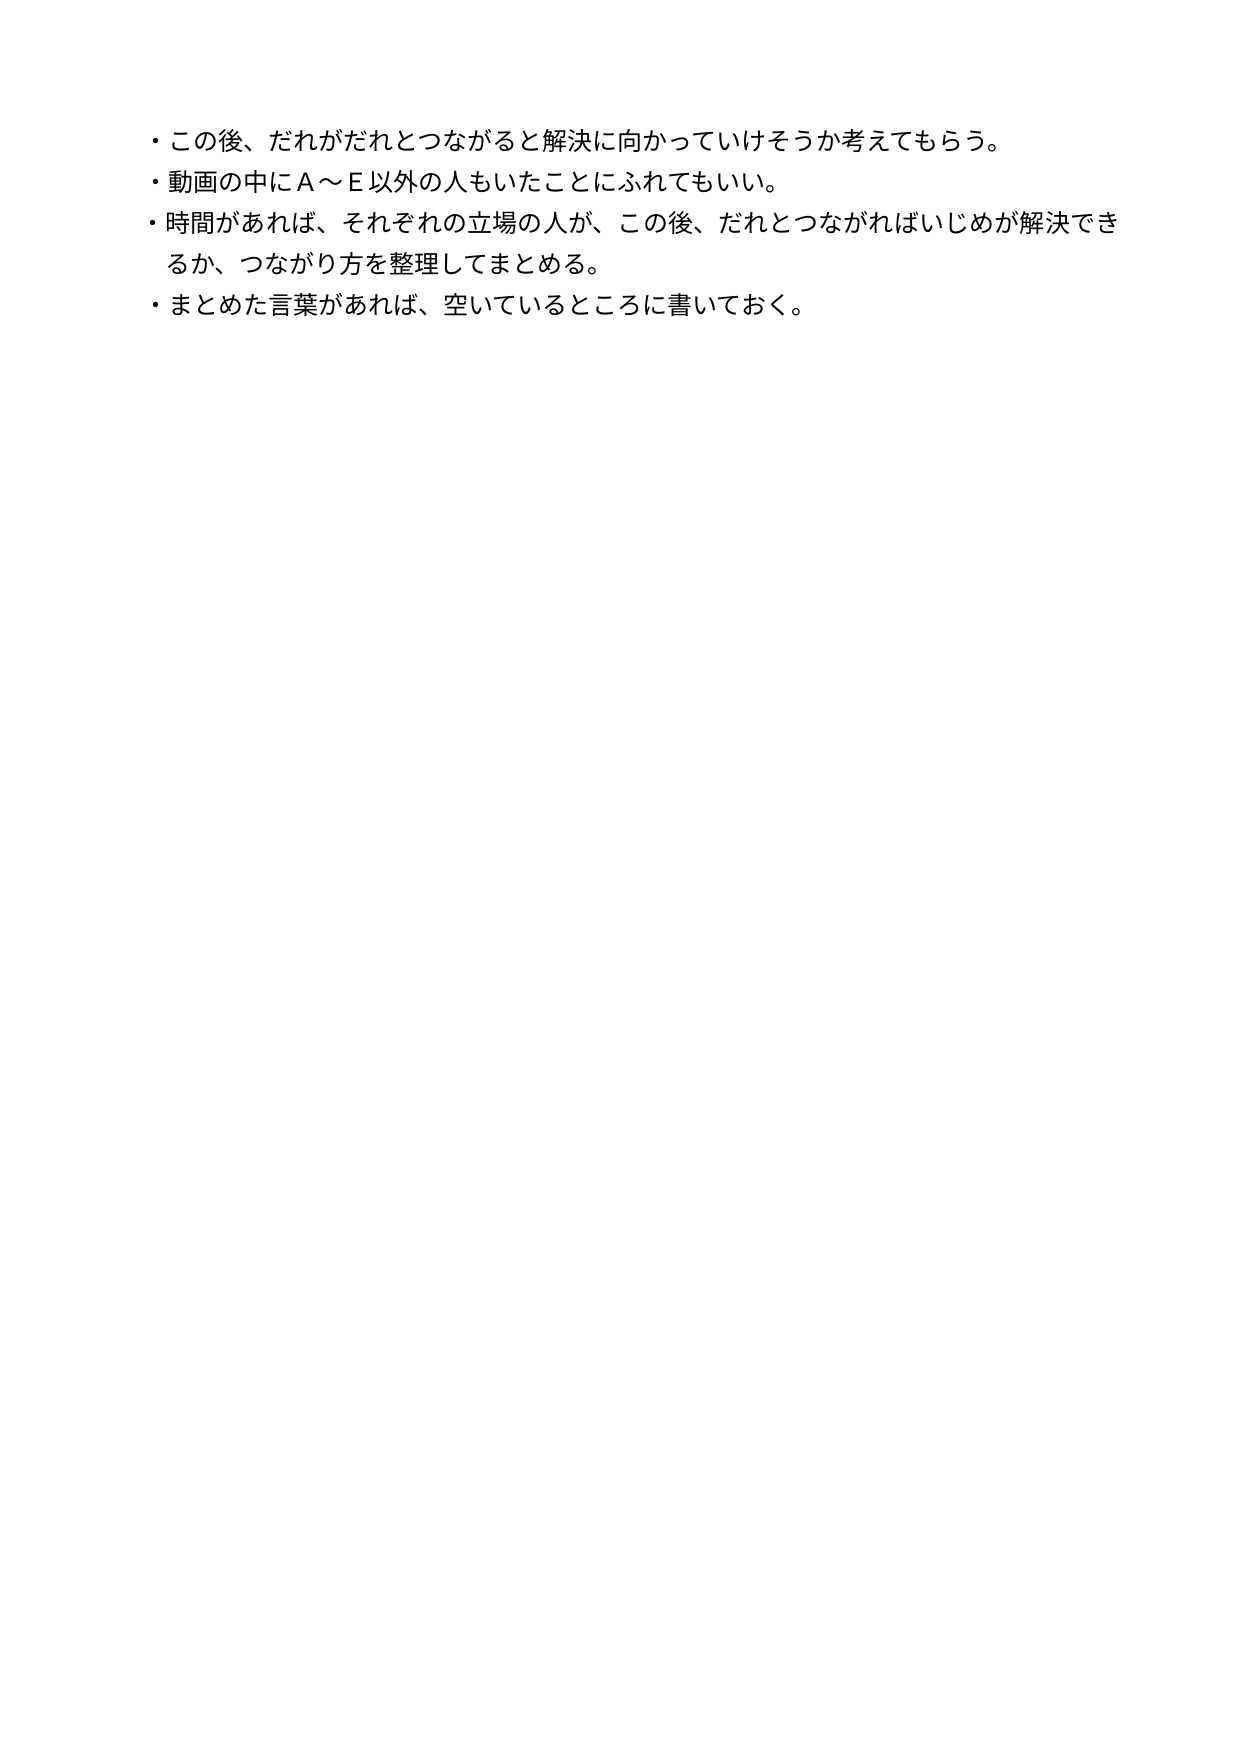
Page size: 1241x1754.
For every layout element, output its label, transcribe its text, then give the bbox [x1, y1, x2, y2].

text ・まとめた言葉があれば、空いているところに書いておく。 [118, 283, 1122, 324]
text ・動画の中にＡ～Ｅ以外の人もいたことにふれてもいい。 [118, 161, 1122, 201]
text ・時間があれば、それぞれの立場の人が、この後、だれとつながればいじめが解決できるか、つながり方を整理してまとめる。 [140, 201, 1122, 283]
text ・この後、だれがだれとつながると解決に向かっていけそうか考えてもらう。 [118, 119, 1122, 161]
